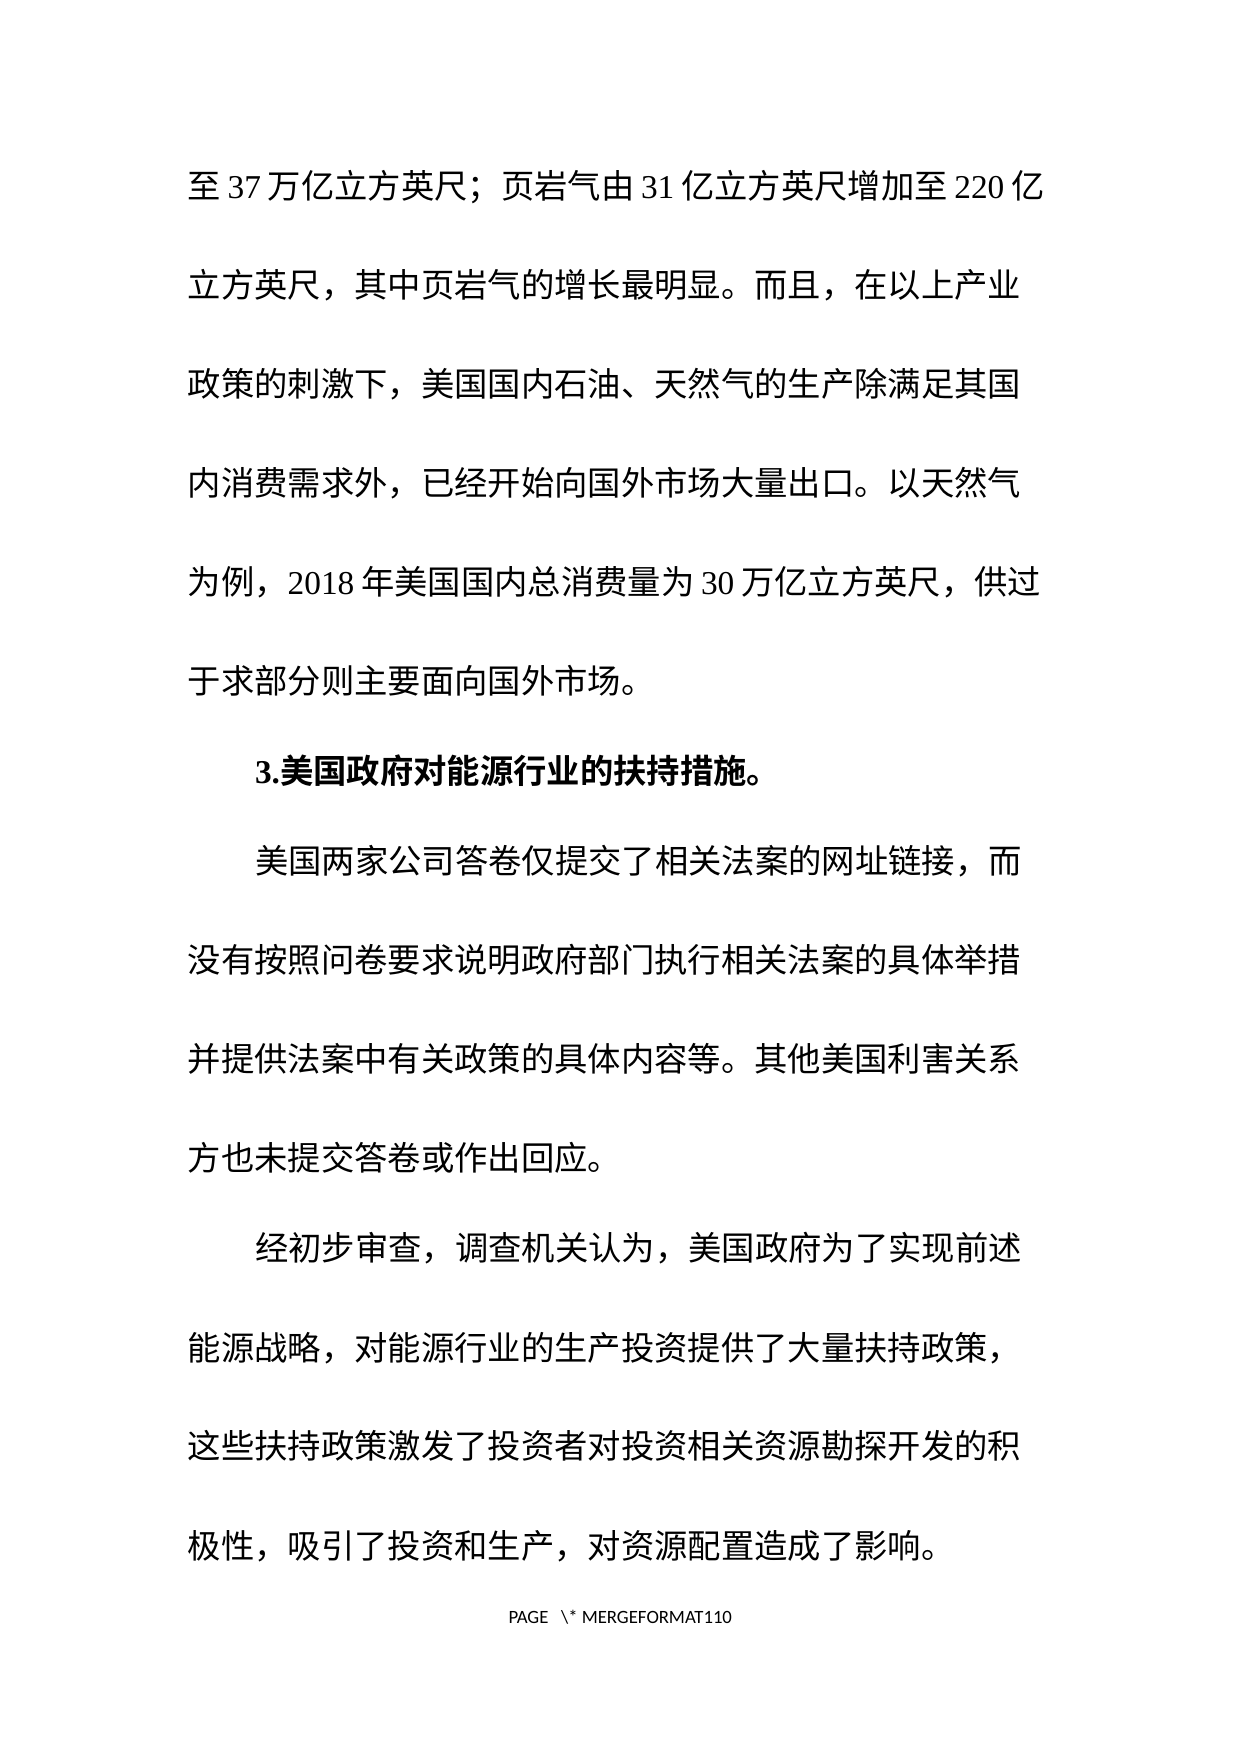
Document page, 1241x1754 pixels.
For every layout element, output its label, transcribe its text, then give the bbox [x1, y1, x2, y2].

text 3.美国政府对能源行业的扶持措施。 [187, 736, 1053, 802]
text 经初步审查，调查机关认为，美国政府为了实现前述能源战略，对能源行业的生产投资提供了大量扶持政策，这些扶持政策激发了投资者对投资相关资源勘探开发的积极性，吸引了投资和生产，对资源配置造成了影响。 [187, 1213, 1053, 1577]
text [187, 151, 1053, 712]
text 美国两家公司答卷仅提交了相关法案的网址链接，而没有按照问卷要求说明政府部门执行相关法案的具体举措并提供法案中有关政策的具体内容等。其他美国利害关系方也未提交答卷或作出回应。 [187, 826, 1053, 1189]
